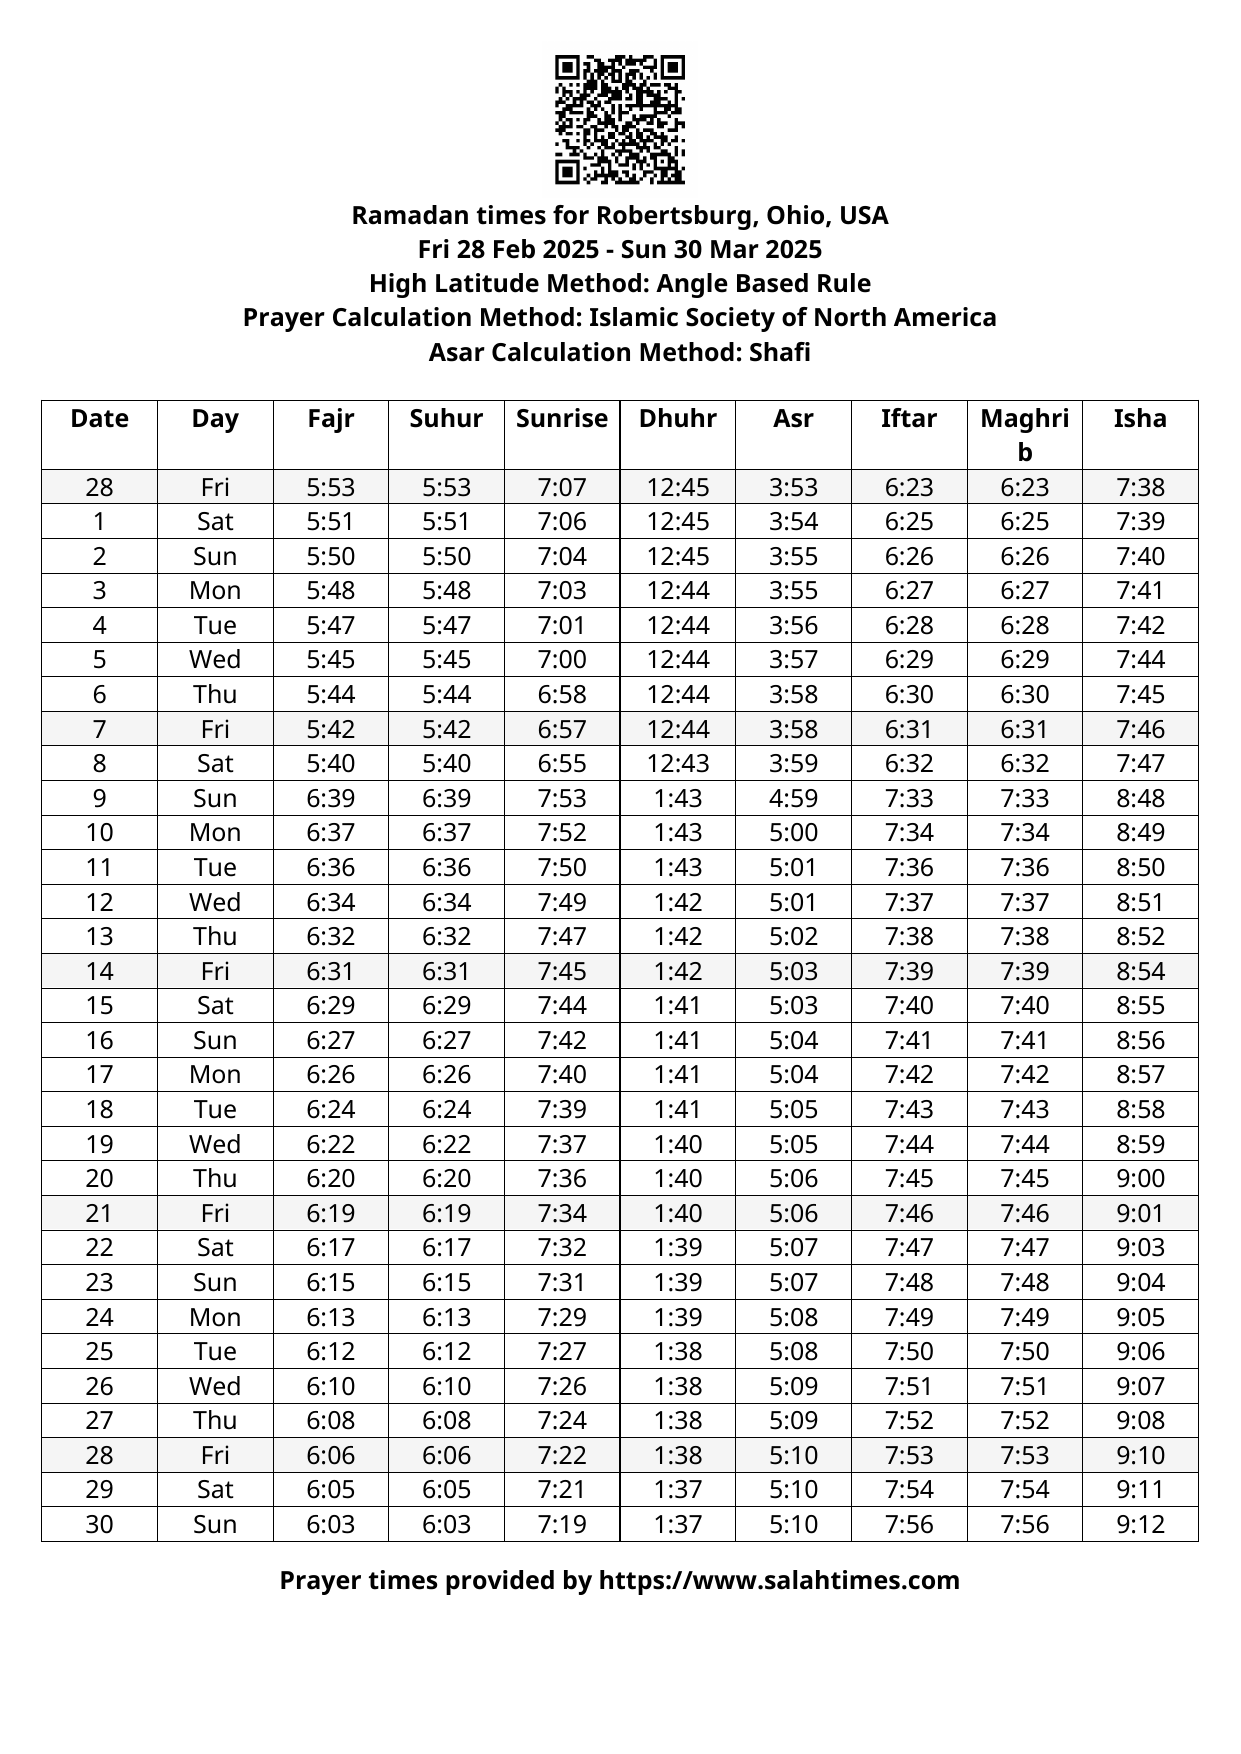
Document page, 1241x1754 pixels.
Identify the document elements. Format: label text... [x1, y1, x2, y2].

table_cell 6:27 [968, 574, 1082, 607]
table_cell 7:47 [505, 919, 619, 953]
table_cell 7:39 [1083, 504, 1198, 538]
table_cell 7:49 [968, 1300, 1082, 1333]
table_cell 7:48 [852, 1265, 967, 1299]
table_cell 7:50 [505, 850, 619, 884]
table_cell 28 [42, 1438, 157, 1472]
table_cell 3:57 [736, 643, 851, 676]
table_cell 7:50 [968, 1334, 1082, 1368]
table_cell 1 [42, 504, 157, 538]
table_cell Thu [158, 919, 273, 953]
table_cell 6:06 [274, 1438, 388, 1472]
table_cell 7:07 [505, 470, 619, 503]
table_header Iftar [852, 401, 967, 469]
table_cell 6:29 [274, 989, 388, 1022]
table_cell 7:38 [1083, 470, 1198, 503]
table_cell 7:44 [505, 989, 619, 1022]
table_cell 7:41 [968, 1023, 1082, 1057]
table_cell 1:38 [621, 1438, 735, 1472]
table_cell 6:29 [852, 643, 967, 676]
table_cell 21 [42, 1196, 157, 1229]
table_header Sunrise [505, 401, 619, 469]
table_cell Fri [158, 1438, 273, 1472]
table_cell 6:34 [389, 885, 504, 918]
table_cell 7:42 [852, 1058, 967, 1091]
table_cell 7:32 [505, 1231, 619, 1264]
table_cell 6:26 [389, 1058, 504, 1091]
table_cell 6:55 [505, 746, 619, 780]
table_cell Tue [158, 608, 273, 642]
table_cell 27 [42, 1404, 157, 1437]
table_cell 6:39 [274, 781, 388, 814]
table_cell Fri [158, 954, 273, 987]
table_cell 7:54 [852, 1473, 967, 1506]
table_cell 12:43 [621, 746, 735, 780]
table_cell Sat [158, 1473, 273, 1506]
table_cell 6:17 [274, 1231, 388, 1264]
table_cell 7:39 [505, 1092, 619, 1126]
table_header Suhur [389, 401, 504, 469]
table_cell 7:45 [968, 1161, 1082, 1195]
table_cell 9:07 [1083, 1369, 1198, 1402]
table_cell 12:44 [621, 643, 735, 676]
table_cell 6:12 [389, 1334, 504, 1368]
table_cell Mon [158, 816, 273, 849]
table_cell 7:29 [505, 1300, 619, 1333]
table_cell 9:03 [1083, 1231, 1198, 1264]
table_cell 16 [42, 1023, 157, 1057]
table_cell 5:51 [389, 504, 504, 538]
table_cell 8:52 [1083, 919, 1198, 953]
table_cell 1:40 [621, 1161, 735, 1195]
table_cell 8:58 [1083, 1092, 1198, 1126]
table_cell 6:22 [389, 1127, 504, 1160]
table_cell 7:34 [505, 1196, 619, 1229]
table_cell 6:19 [274, 1196, 388, 1229]
table_cell 6:26 [968, 539, 1082, 572]
table_cell 6:08 [389, 1404, 504, 1437]
table_header Asr [736, 401, 851, 469]
table_header Isha [1083, 401, 1198, 469]
table_cell 3:55 [736, 539, 851, 572]
table_cell 5:50 [389, 539, 504, 572]
table_cell Sat [158, 989, 273, 1022]
table_cell 5:47 [389, 608, 504, 642]
table_cell 7:46 [968, 1196, 1082, 1229]
table_cell 5:40 [389, 746, 504, 780]
table_cell 6:28 [852, 608, 967, 642]
table_cell Wed [158, 643, 273, 676]
table_cell 18 [42, 1092, 157, 1126]
table_cell 5:53 [389, 470, 504, 503]
table_cell 7:53 [505, 781, 619, 814]
table_cell 6:28 [968, 608, 1082, 642]
table_cell 7:53 [968, 1438, 1082, 1472]
table_cell Fri [158, 470, 273, 503]
table_cell 7:37 [968, 885, 1082, 918]
table_cell 1:38 [621, 1369, 735, 1402]
table_cell 1:42 [621, 885, 735, 918]
table_cell 17 [42, 1058, 157, 1091]
picture [542, 41, 699, 198]
table_header Fajr [274, 401, 388, 469]
table_cell 6:10 [389, 1369, 504, 1402]
table_cell 7:06 [505, 504, 619, 538]
table_cell 7:56 [968, 1507, 1082, 1541]
table_cell 7:52 [852, 1404, 967, 1437]
table_cell 6:31 [968, 712, 1082, 745]
table_cell 5:05 [736, 1127, 851, 1160]
table_cell 6:05 [389, 1473, 504, 1506]
table_cell 8:57 [1083, 1058, 1198, 1091]
table_cell Sun [158, 539, 273, 572]
table_cell 7:00 [505, 643, 619, 676]
table_cell 5:10 [736, 1438, 851, 1472]
table_cell 3:53 [736, 470, 851, 503]
table_cell 12:44 [621, 712, 735, 745]
table_cell 1:42 [621, 954, 735, 987]
table_cell Sun [158, 781, 273, 814]
table_cell 26 [42, 1369, 157, 1402]
table_cell 6 [42, 677, 157, 711]
table_cell Fri [158, 1196, 273, 1229]
table_cell 12:45 [621, 470, 735, 503]
table_cell 7:46 [1083, 712, 1198, 745]
table_cell 7:24 [505, 1404, 619, 1437]
table_cell 29 [42, 1473, 157, 1506]
table_cell 23 [42, 1265, 157, 1299]
table_cell 1:37 [621, 1507, 735, 1541]
table_cell 8:56 [1083, 1023, 1198, 1057]
table_cell 4:59 [736, 781, 851, 814]
table_cell 9:04 [1083, 1265, 1198, 1299]
table_cell 22 [42, 1231, 157, 1264]
table_cell 25 [42, 1334, 157, 1368]
table_cell 19 [42, 1127, 157, 1160]
table_cell 5:44 [389, 677, 504, 711]
table_cell 6:05 [274, 1473, 388, 1506]
table_cell 5:07 [736, 1265, 851, 1299]
table_cell 5:06 [736, 1161, 851, 1195]
table_cell 5:50 [274, 539, 388, 572]
table_cell 24 [42, 1300, 157, 1333]
table_cell 7:04 [505, 539, 619, 572]
table_cell 5 [42, 643, 157, 676]
table_cell 7:44 [852, 1127, 967, 1160]
table_cell 1:41 [621, 989, 735, 1022]
table_cell 7:44 [968, 1127, 1082, 1160]
text Fri 28 Feb 2025 - Sun 30 Mar 2025 [42, 232, 1198, 266]
table_cell 6:31 [852, 712, 967, 745]
table_cell 9:10 [1083, 1438, 1198, 1472]
table_cell 1:38 [621, 1334, 735, 1368]
table_cell 6:23 [852, 470, 967, 503]
table_cell 11 [42, 850, 157, 884]
text Asar Calculation Method: Shafi [42, 334, 1198, 368]
table_cell 1:41 [621, 1058, 735, 1091]
table_cell 28 [42, 470, 157, 503]
table_cell 5:08 [736, 1334, 851, 1368]
table_cell 6:30 [968, 677, 1082, 711]
table_cell 7:52 [505, 816, 619, 849]
table_cell 5:53 [274, 470, 388, 503]
table_cell 6:29 [968, 643, 1082, 676]
table_cell 7:40 [1083, 539, 1198, 572]
table_cell 14 [42, 954, 157, 987]
table_cell 7:01 [505, 608, 619, 642]
table_header Maghrib [968, 401, 1082, 469]
table_cell 6:30 [852, 677, 967, 711]
table_cell 3:54 [736, 504, 851, 538]
text High Latitude Method: Angle Based Rule [42, 266, 1198, 300]
table_cell Thu [158, 1404, 273, 1437]
table_cell 5:03 [736, 989, 851, 1022]
table_header Dhuhr [621, 401, 735, 469]
table_cell 6:20 [389, 1161, 504, 1195]
table_cell 5:02 [736, 919, 851, 953]
table_cell 6:36 [274, 850, 388, 884]
table_cell 7:36 [968, 850, 1082, 884]
table_cell 3:58 [736, 712, 851, 745]
table_cell 3 [42, 574, 157, 607]
table_cell 5:42 [274, 712, 388, 745]
table_cell 6:10 [274, 1369, 388, 1402]
table_cell 7:38 [852, 919, 967, 953]
text Prayer times provided by https://www.salahtimes.com [42, 1563, 1198, 1597]
table_cell 8:51 [1083, 885, 1198, 918]
table_cell 1:39 [621, 1300, 735, 1333]
table_cell Wed [158, 1369, 273, 1402]
table_cell 6:26 [274, 1058, 388, 1091]
table_cell 9:01 [1083, 1196, 1198, 1229]
table_cell 6:27 [389, 1023, 504, 1057]
table_cell 5:48 [389, 574, 504, 607]
table_cell 7:33 [968, 781, 1082, 814]
table_cell 1:40 [621, 1127, 735, 1160]
table_cell 6:08 [274, 1404, 388, 1437]
table_cell 9:00 [1083, 1161, 1198, 1195]
table_cell 6:39 [389, 781, 504, 814]
table_cell 7:52 [968, 1404, 1082, 1437]
table_header Day [158, 401, 273, 469]
table_cell 5:08 [736, 1300, 851, 1333]
table_cell 7:54 [968, 1473, 1082, 1506]
table_cell 7:47 [1083, 746, 1198, 780]
table_cell 1:43 [621, 816, 735, 849]
table_cell 15 [42, 989, 157, 1022]
table_cell 5:04 [736, 1023, 851, 1057]
table_cell 8:49 [1083, 816, 1198, 849]
table_cell 1:43 [621, 781, 735, 814]
table_cell 6:15 [389, 1265, 504, 1299]
table_cell 7:45 [852, 1161, 967, 1195]
table_cell 7:34 [852, 816, 967, 849]
table_cell 5:48 [274, 574, 388, 607]
table_cell 7:42 [968, 1058, 1082, 1091]
table_cell 7:43 [852, 1092, 967, 1126]
table_cell 7:03 [505, 574, 619, 607]
table_cell 6:13 [274, 1300, 388, 1333]
table_cell 6:03 [389, 1507, 504, 1541]
table_cell 1:41 [621, 1092, 735, 1126]
table_cell 3:58 [736, 677, 851, 711]
table_cell 5:44 [274, 677, 388, 711]
table_cell 5:01 [736, 850, 851, 884]
table_cell 5:06 [736, 1196, 851, 1229]
table_cell 6:27 [274, 1023, 388, 1057]
table_cell 7:33 [852, 781, 967, 814]
table_cell 5:09 [736, 1369, 851, 1402]
table_cell 6:22 [274, 1127, 388, 1160]
table_cell 5:40 [274, 746, 388, 780]
table_cell 4 [42, 608, 157, 642]
table_cell 12 [42, 885, 157, 918]
table_cell 7:22 [505, 1438, 619, 1472]
table_cell 1:40 [621, 1196, 735, 1229]
table_cell 6:13 [389, 1300, 504, 1333]
table_cell 12:45 [621, 504, 735, 538]
table_cell 7:19 [505, 1507, 619, 1541]
table_cell 9:06 [1083, 1334, 1198, 1368]
table_cell 7:40 [852, 989, 967, 1022]
table_cell 1:39 [621, 1231, 735, 1264]
table_cell 3:56 [736, 608, 851, 642]
table_cell 6:32 [968, 746, 1082, 780]
table_cell 7:47 [968, 1231, 1082, 1264]
table_cell 7:56 [852, 1507, 967, 1541]
table_cell 6:32 [389, 919, 504, 953]
table_cell 7:39 [968, 954, 1082, 987]
table_cell Mon [158, 1058, 273, 1091]
table_cell 7 [42, 712, 157, 745]
table_cell 5:45 [274, 643, 388, 676]
table_cell 9:08 [1083, 1404, 1198, 1437]
table_cell 5:45 [389, 643, 504, 676]
table_cell 8:54 [1083, 954, 1198, 987]
table_cell 7:49 [505, 885, 619, 918]
table_cell Sun [158, 1023, 273, 1057]
table_cell 6:20 [274, 1161, 388, 1195]
table_cell Sun [158, 1507, 273, 1541]
table_cell 1:37 [621, 1473, 735, 1506]
table_cell 1:39 [621, 1265, 735, 1299]
table_cell 13 [42, 919, 157, 953]
table_cell 6:23 [968, 470, 1082, 503]
table_cell 7:21 [505, 1473, 619, 1506]
table_cell 9:11 [1083, 1473, 1198, 1506]
table_cell Thu [158, 1161, 273, 1195]
table_cell 7:51 [852, 1369, 967, 1402]
table_cell 6:24 [274, 1092, 388, 1126]
table_cell 7:39 [852, 954, 967, 987]
table_cell 7:47 [852, 1231, 967, 1264]
table_cell 8:48 [1083, 781, 1198, 814]
table_cell 3:59 [736, 746, 851, 780]
text Prayer Calculation Method: Islamic Society of North America [42, 300, 1198, 334]
table_cell 5:47 [274, 608, 388, 642]
table_cell 7:27 [505, 1334, 619, 1368]
table_cell 7:46 [852, 1196, 967, 1229]
table_cell 10 [42, 816, 157, 849]
table_cell 5:07 [736, 1231, 851, 1264]
table_cell 6:25 [852, 504, 967, 538]
table_cell 2 [42, 539, 157, 572]
table_cell 12:44 [621, 677, 735, 711]
table_cell 7:38 [968, 919, 1082, 953]
table_cell 5:00 [736, 816, 851, 849]
table_cell 7:53 [852, 1438, 967, 1472]
table_cell 5:04 [736, 1058, 851, 1091]
table_cell 6:26 [852, 539, 967, 572]
table_cell 7:40 [968, 989, 1082, 1022]
table_cell 6:27 [852, 574, 967, 607]
table_cell Tue [158, 1092, 273, 1126]
table_cell 6:12 [274, 1334, 388, 1368]
table_cell 6:19 [389, 1196, 504, 1229]
table_cell Thu [158, 677, 273, 711]
table_cell Tue [158, 850, 273, 884]
table_cell 5:05 [736, 1092, 851, 1126]
table_cell 5:09 [736, 1404, 851, 1437]
table_cell Mon [158, 1300, 273, 1333]
table_cell 8:59 [1083, 1127, 1198, 1160]
table_cell 1:42 [621, 919, 735, 953]
table_cell 7:49 [852, 1300, 967, 1333]
table_cell 6:32 [852, 746, 967, 780]
table_cell Tue [158, 1334, 273, 1368]
table_cell 6:24 [389, 1092, 504, 1126]
table_cell 8:55 [1083, 989, 1198, 1022]
table_cell 7:36 [852, 850, 967, 884]
table_cell Fri [158, 712, 273, 745]
table_cell 6:15 [274, 1265, 388, 1299]
table_cell Wed [158, 885, 273, 918]
table_cell 1:38 [621, 1404, 735, 1437]
table_cell 12:44 [621, 608, 735, 642]
table_cell Wed [158, 1127, 273, 1160]
table_cell 7:48 [968, 1265, 1082, 1299]
table_cell 1:43 [621, 850, 735, 884]
table_cell 7:40 [505, 1058, 619, 1091]
table_cell 7:45 [1083, 677, 1198, 711]
table_cell 7:34 [968, 816, 1082, 849]
table_cell 8:50 [1083, 850, 1198, 884]
table_cell 20 [42, 1161, 157, 1195]
table_cell 7:41 [852, 1023, 967, 1057]
table_cell 6:37 [389, 816, 504, 849]
table_cell 6:03 [274, 1507, 388, 1541]
table_cell 7:26 [505, 1369, 619, 1402]
table_cell 5:10 [736, 1473, 851, 1506]
table_cell 7:37 [505, 1127, 619, 1160]
table_cell 6:31 [389, 954, 504, 987]
table_cell 7:37 [852, 885, 967, 918]
table_cell 6:31 [274, 954, 388, 987]
table_cell 7:42 [1083, 608, 1198, 642]
table_cell 7:50 [852, 1334, 967, 1368]
table_cell 1:41 [621, 1023, 735, 1057]
table_cell 6:34 [274, 885, 388, 918]
table_cell 6:32 [274, 919, 388, 953]
table_cell 9:05 [1083, 1300, 1198, 1333]
table_cell 6:06 [389, 1438, 504, 1472]
table_cell Sat [158, 504, 273, 538]
table_cell 8 [42, 746, 157, 780]
table_cell 12:45 [621, 539, 735, 572]
table_cell 6:36 [389, 850, 504, 884]
table_cell 7:43 [968, 1092, 1082, 1126]
table_cell 9 [42, 781, 157, 814]
table_cell Sun [158, 1265, 273, 1299]
table_cell 5:10 [736, 1507, 851, 1541]
table_cell 3:55 [736, 574, 851, 607]
table_cell Mon [158, 574, 273, 607]
table_cell Sat [158, 746, 273, 780]
table_cell 6:17 [389, 1231, 504, 1264]
table_cell 7:41 [1083, 574, 1198, 607]
text Ramadan times for Robertsburg, Ohio, USA [42, 198, 1198, 232]
table_cell 7:51 [968, 1369, 1082, 1402]
table_cell 5:51 [274, 504, 388, 538]
table_cell 6:58 [505, 677, 619, 711]
table_cell 6:37 [274, 816, 388, 849]
table_cell 7:45 [505, 954, 619, 987]
table_cell 6:25 [968, 504, 1082, 538]
table_cell 9:12 [1083, 1507, 1198, 1541]
table_cell 6:29 [389, 989, 504, 1022]
table_cell 5:01 [736, 885, 851, 918]
table_cell 7:36 [505, 1161, 619, 1195]
table_cell 6:57 [505, 712, 619, 745]
table_header Date [42, 401, 157, 469]
table_cell 5:03 [736, 954, 851, 987]
table_cell 12:44 [621, 574, 735, 607]
table_cell 7:44 [1083, 643, 1198, 676]
table_cell 7:31 [505, 1265, 619, 1299]
table_cell 30 [42, 1507, 157, 1541]
table_cell Sat [158, 1231, 273, 1264]
table_cell 5:42 [389, 712, 504, 745]
table_cell 7:42 [505, 1023, 619, 1057]
